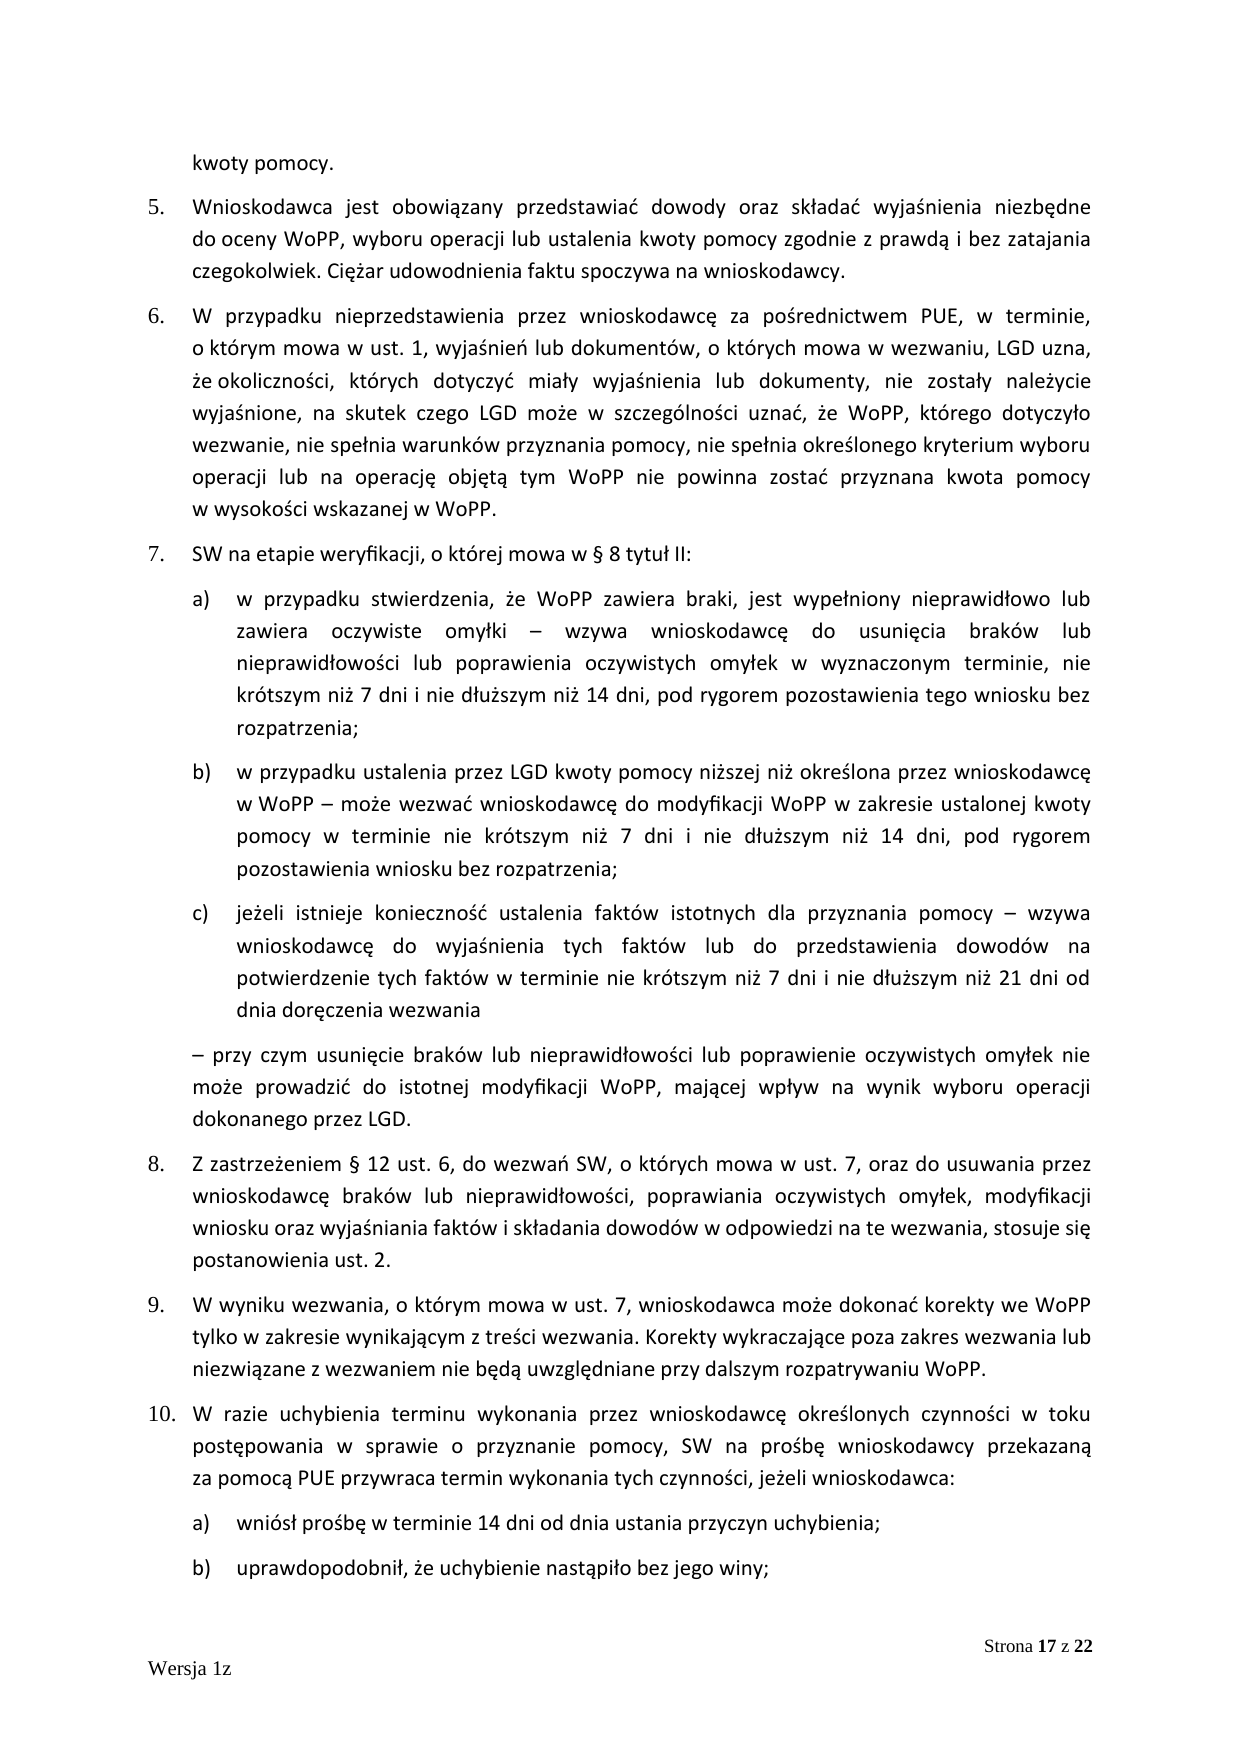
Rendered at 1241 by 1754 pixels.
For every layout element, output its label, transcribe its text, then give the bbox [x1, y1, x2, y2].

list SW na etapie weryfikacji, o której mowa w § 8 tytuł II: [148, 539, 1093, 567]
list W razie uchybienia terminu wykonania przez wnioskodawcę określonych czynności w toku postępowania w sprawie o przyznanie pomocy, SW na prośbę wnioskodawcy przekazaną za pomocą PUE przywraca termin wykonania tych czynności, jeżeli wnioskodawca: [148, 1399, 1093, 1492]
list Z zastrzeżeniem § 12 ust. 6, do wezwań SW, o których mowa w ust. 7, oraz do usuwania przez wnioskodawcę braków lub nieprawidłowości, poprawiania oczywistych omyłek, modyfikacji wniosku oraz wyjaśniania faktów i składania dowodów w odpowiedzi na te wezwania, stosuje się postanowienia ust. 2. [148, 1149, 1093, 1273]
list wniósł prośbę w terminie 14 dni od dnia ustania przyczyn uchybienia; [192, 1508, 1093, 1536]
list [148, 148, 1093, 176]
list jeżeli istnieje konieczność ustalenia faktów istotnych dla przyznania pomocy – wzywa wnioskodawcę do wyjaśnienia tych faktów lub do przedstawienia dowodów na potwierdzenie tych faktów w terminie nie krótszym niż 7 dni i nie dłuższym niż 21 dni od dnia doręczenia wezwania [192, 898, 1093, 1023]
list W przypadku nieprzedstawienia przez wnioskodawcę za pośrednictwem PUE, w terminie, o którym mowa w ust. 1, wyjaśnień lub dokumentów, o których mowa w wezwaniu, LGD uzna, że okoliczności, których dotyczyć miały wyjaśnienia lub dokumenty, nie zostały należycie wyjaśnione, na skutek czego LGD może w szczególności uznać, że WoPP, którego dotyczyło wezwanie, nie spełnia warunków przyznania pomocy, nie spełnia określonego kryterium wyboru operacji lub na operację objętą tym WoPP nie powinna zostać przyznana kwota pomocy w wysokości wskazanej w WoPP. [148, 301, 1093, 522]
list w przypadku stwierdzenia, że WoPP zawiera braki, jest wypełniony nieprawidłowo lub zawiera oczywiste omyłki – wzywa wnioskodawcę do usunięcia braków lub nieprawidłowości lub poprawienia oczywistych omyłek w wyznaczonym terminie, nie krótszym niż 7 dni i nie dłuższym niż 14 dni, pod rygorem pozostawienia tego wniosku bez rozpatrzenia; [192, 584, 1093, 741]
list w przypadku ustalenia przez LGD kwoty pomocy niższej niż określona przez wnioskodawcę w WoPP – może wezwać wnioskodawcę do modyfikacji WoPP w zakresie ustalonej kwoty pomocy w terminie nie krótszym niż 7 dni i nie dłuższym niż 14 dni, pod rygorem pozostawienia wniosku bez rozpatrzenia; [192, 757, 1093, 882]
list W wyniku wezwania, o którym mowa w ust. 7, wnioskodawca może dokonać korekty we WoPP tylko w zakresie wynikającym z treści wezwania. Korekty wykraczające poza zakres wezwania lub niezwiązane z wezwaniem nie będą uwzględniane przy dalszym rozpatrywaniu WoPP. [148, 1290, 1093, 1382]
list uprawdopodobnił, że uchybienie nastąpiło bez jego winy; [192, 1553, 1093, 1581]
list Wnioskodawca jest obowiązany przedstawiać dowody oraz składać wyjaśnienia niezbędne do oceny WoPP, wyboru operacji lub ustalenia kwoty pomocy zgodnie z prawdą i bez zatajania czegokolwiek. Ciężar udowodnienia faktu spoczywa na wnioskodawcy. [148, 192, 1093, 285]
text – przy czym usunięcie braków lub nieprawidłowości lub poprawienie oczywistych omyłek nie może prowadzić do istotnej modyfikacji WoPP, mającej wpływ na wynik wyboru operacji dokonanego przez LGD. [192, 1040, 1093, 1132]
